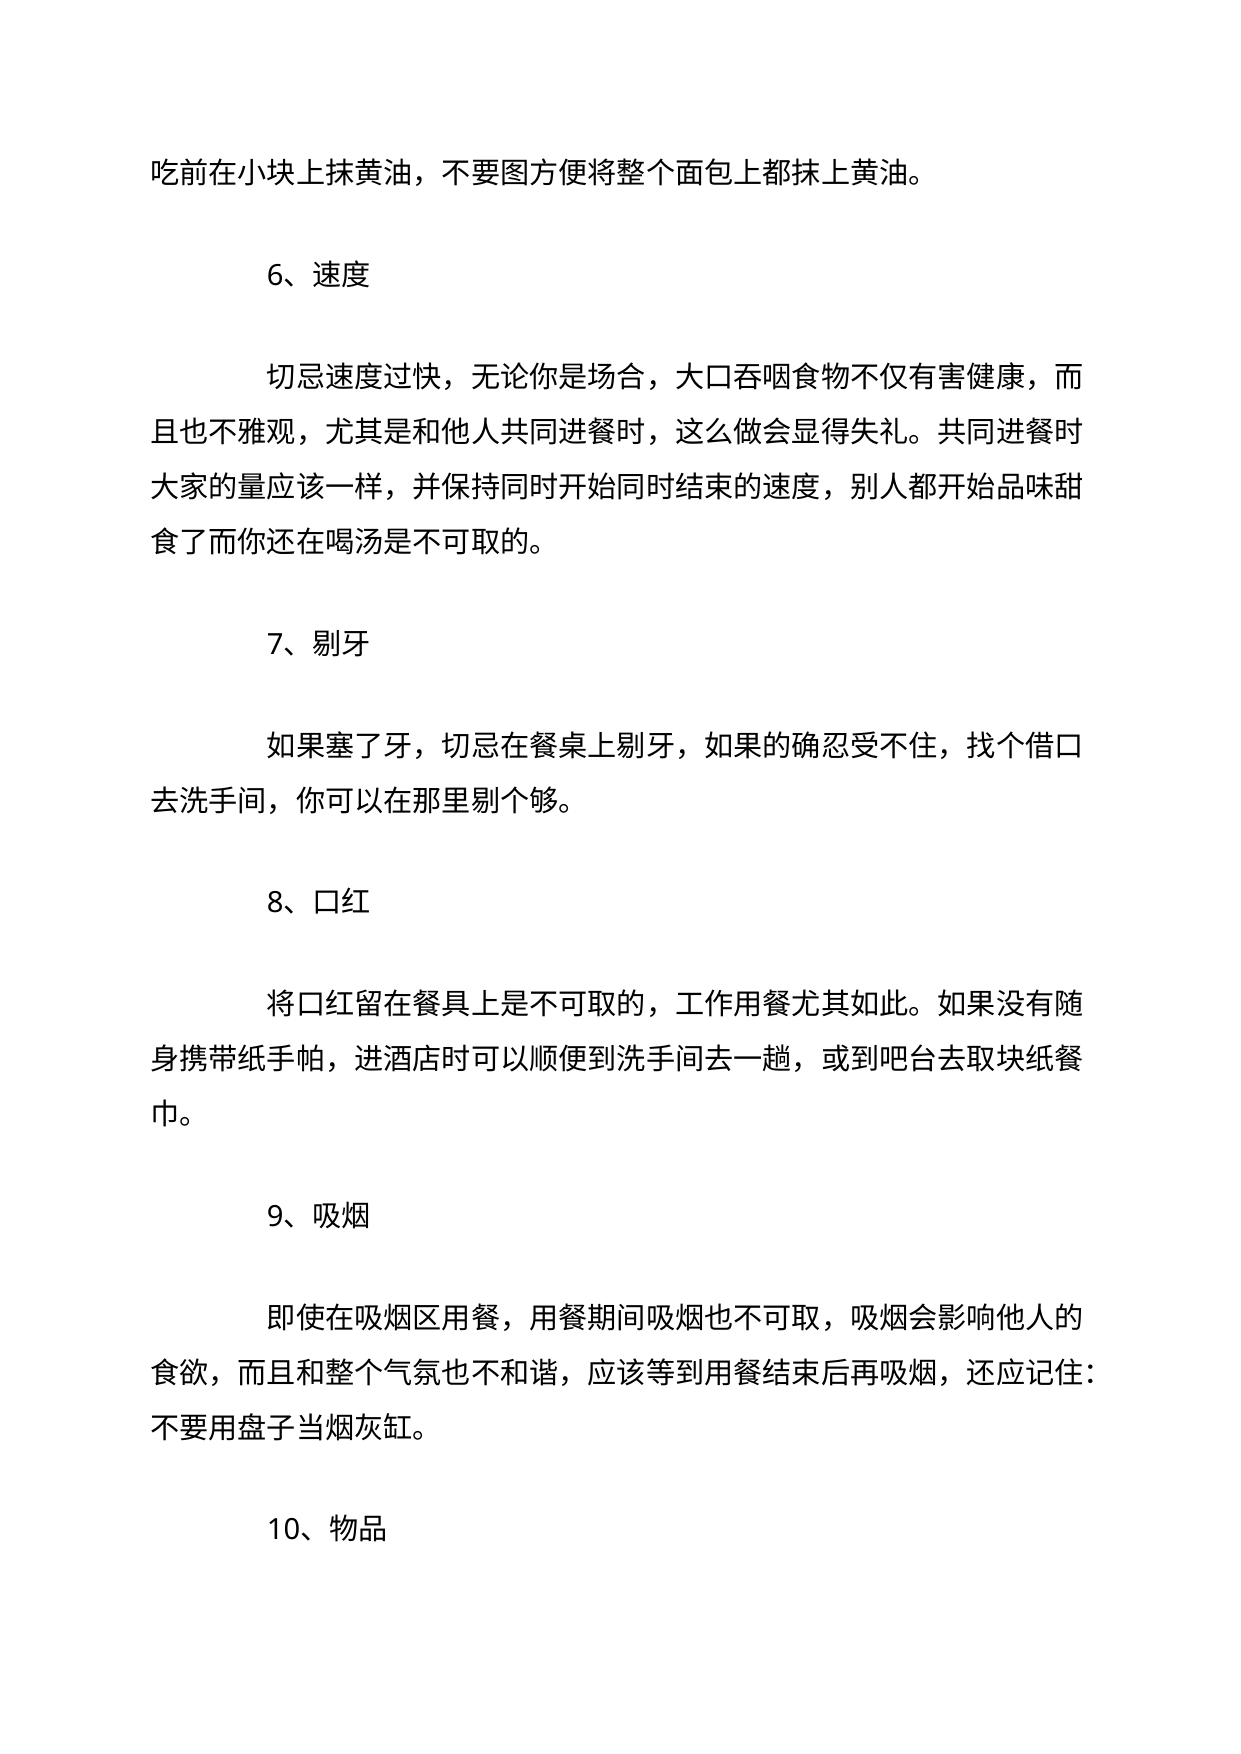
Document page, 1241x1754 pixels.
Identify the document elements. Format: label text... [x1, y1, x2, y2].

text 切忌速度过快，无论你是场合，大口吞咽食物不仅有害健康，而且也不雅观，尤其是和他人共同进餐时，这么做会显得失礼。共同进餐时大家的量应该一样，并保持同时开始同时结束的速度，别人都开始品味甜食了而你还在喝汤是不可取的。 [150, 354, 1090, 561]
text 10、物品 [150, 1506, 1090, 1548]
text 如果塞了牙，切忌在餐桌上剔牙，如果的确忍受不住，找个借口去洗手间，你可以在那里剔个够。 [150, 722, 1090, 819]
text 将口红留在餐具上是不可取的，工作用餐尤其如此。如果没有随身携带纸手帕，进酒店时可以顺便到洗手间去一趟，或到吧台去取块纸餐巾。 [150, 981, 1090, 1133]
text 7、剔牙 [150, 620, 1090, 663]
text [150, 150, 1090, 192]
text 8、口红 [150, 879, 1090, 921]
text 6、速度 [150, 252, 1090, 294]
text 9、吸烟 [150, 1192, 1090, 1235]
text 即使在吸烟区用餐，用餐期间吸烟也不可取，吸烟会影响他人的食欲，而且和整个气氛也不和谐，应该等到用餐结束后再吸烟，还应记住：不要用盘子当烟灰缸。 [150, 1294, 1090, 1446]
